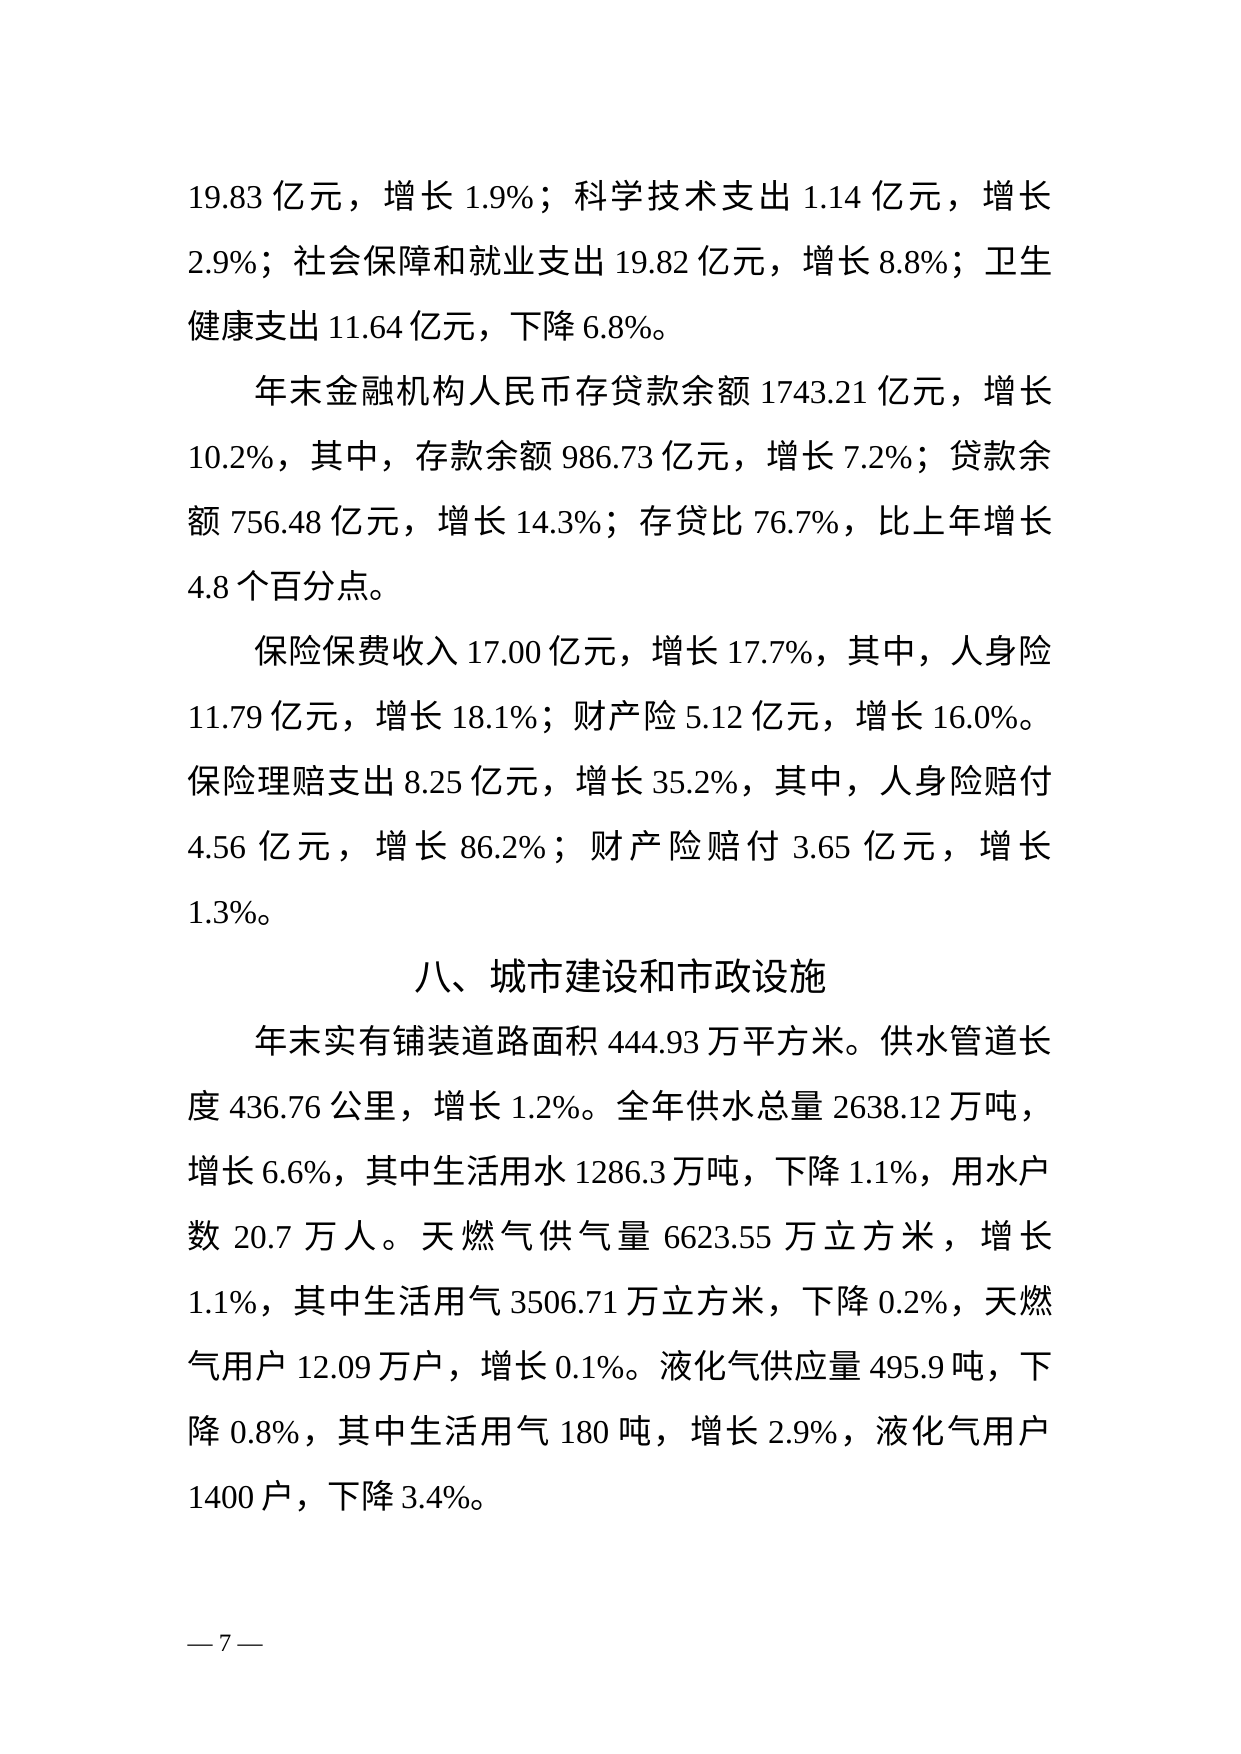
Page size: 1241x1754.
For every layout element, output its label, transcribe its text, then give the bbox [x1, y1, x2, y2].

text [187, 162, 1053, 357]
text 年末实有铺装道路面积444.93万平方米。供水管道长度436.76公里，增长1.2%。全年供水总量2638.12万吨，增长6.6%，其中生活用水1286.3万吨，下降1.1%，用水户数20.7万人。天燃气供气量6623.55万立方米，增长1.1%，其中生活用气3506.71万立方米，下降0.2%，天燃气用户12.09万户，增长0.1%。液化气供应量495.9吨，下降0.8%，其中生活用气180吨，增长2.9%，液化气用户1400户，下降3.4%。 [187, 1007, 1053, 1527]
text 保险保费收入17.00亿元，增长17.7%，其中，人身险11.79亿元，增长18.1%；财产险5.12亿元，增长16.0%。保险理赔支出8.25亿元，增长35.2%，其中，人身险赔付4.56亿元，增长86.2%；财产险赔付3.65亿元，增长1.3%。 [187, 617, 1053, 942]
text 八、城市建设和市政设施 [187, 942, 1053, 1007]
text 年末金融机构人民币存贷款余额1743.21亿元，增长10.2%，其中，存款余额986.73亿元，增长7.2%；贷款余额756.48亿元，增长14.3%；存贷比76.7%，比上年增长4.8个百分点。 [187, 357, 1053, 617]
